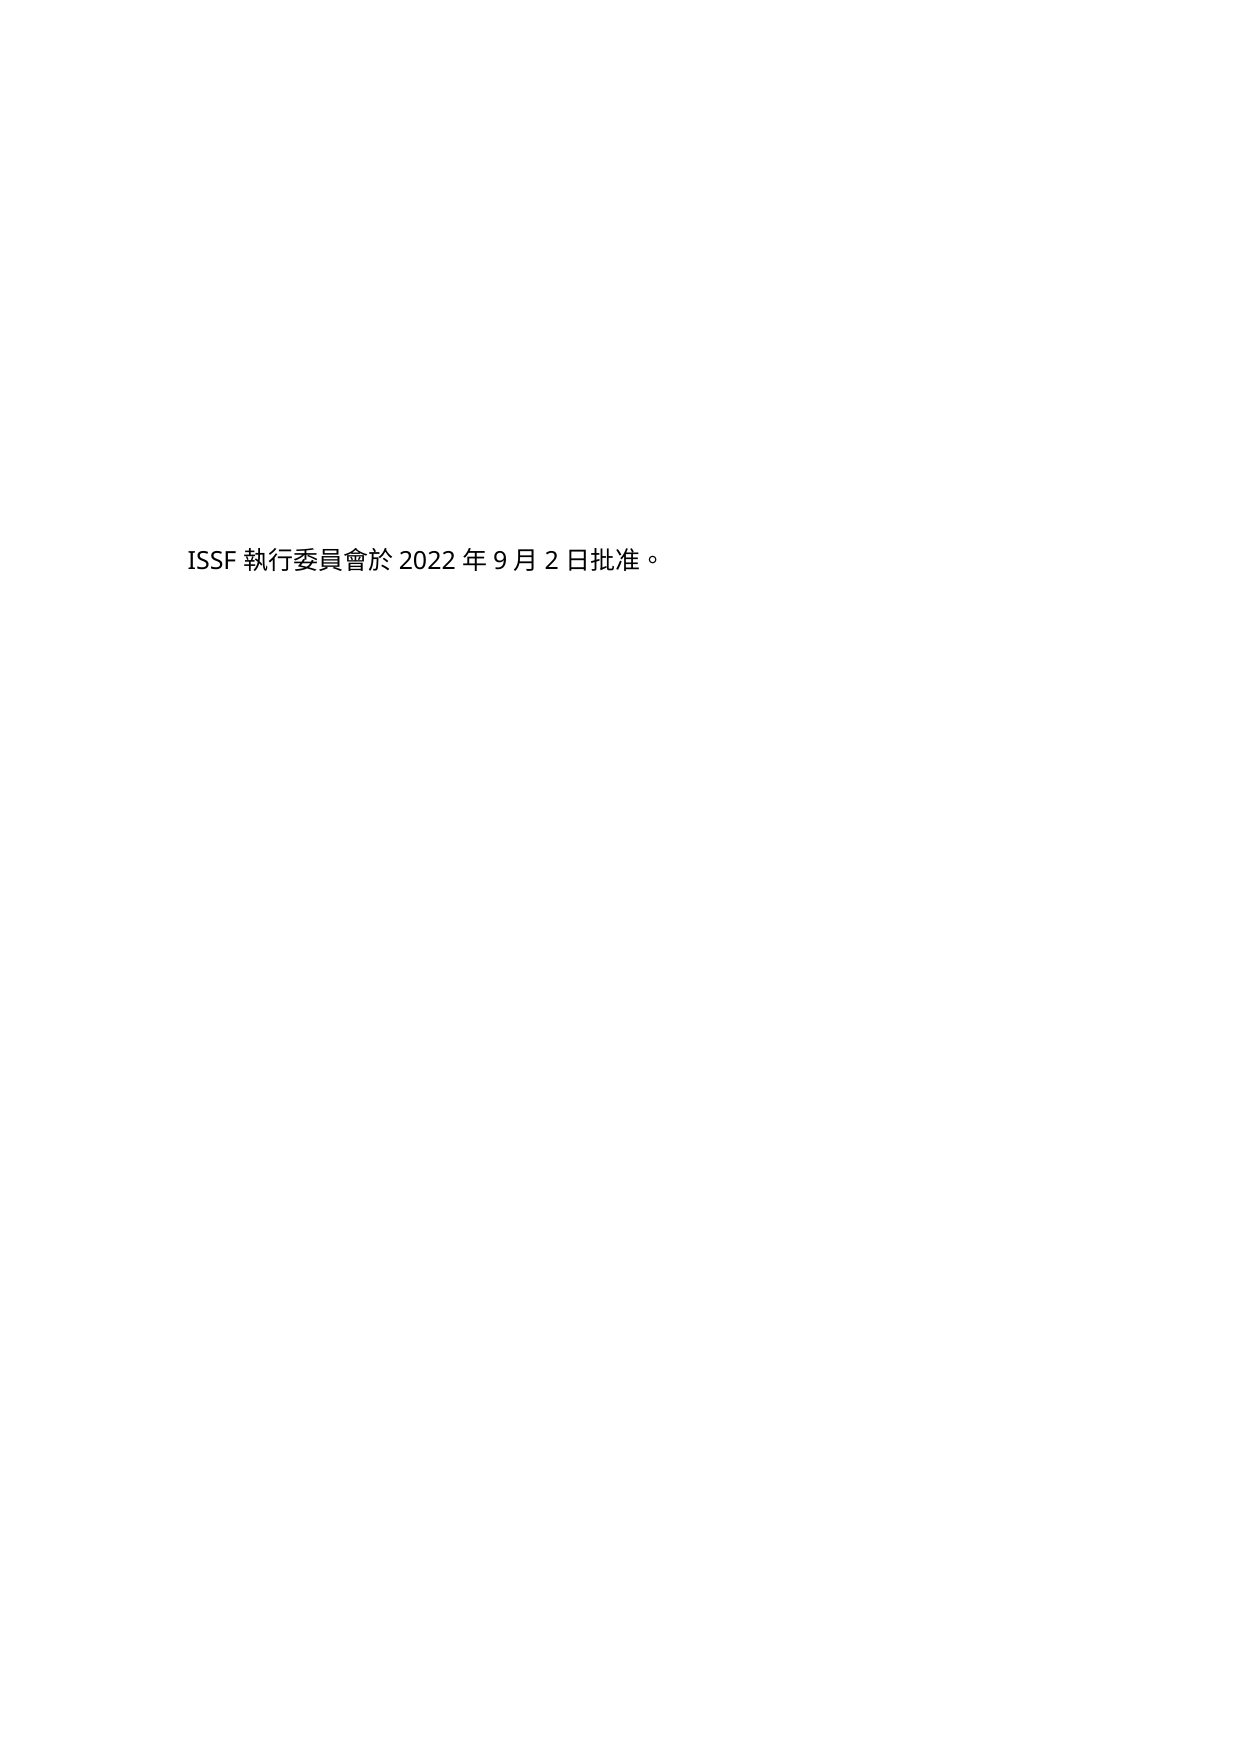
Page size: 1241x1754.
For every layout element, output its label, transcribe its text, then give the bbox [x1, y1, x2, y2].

text ISSF 執行委員會於 2022 年 9 月 2 日批准。 [187, 539, 1053, 577]
